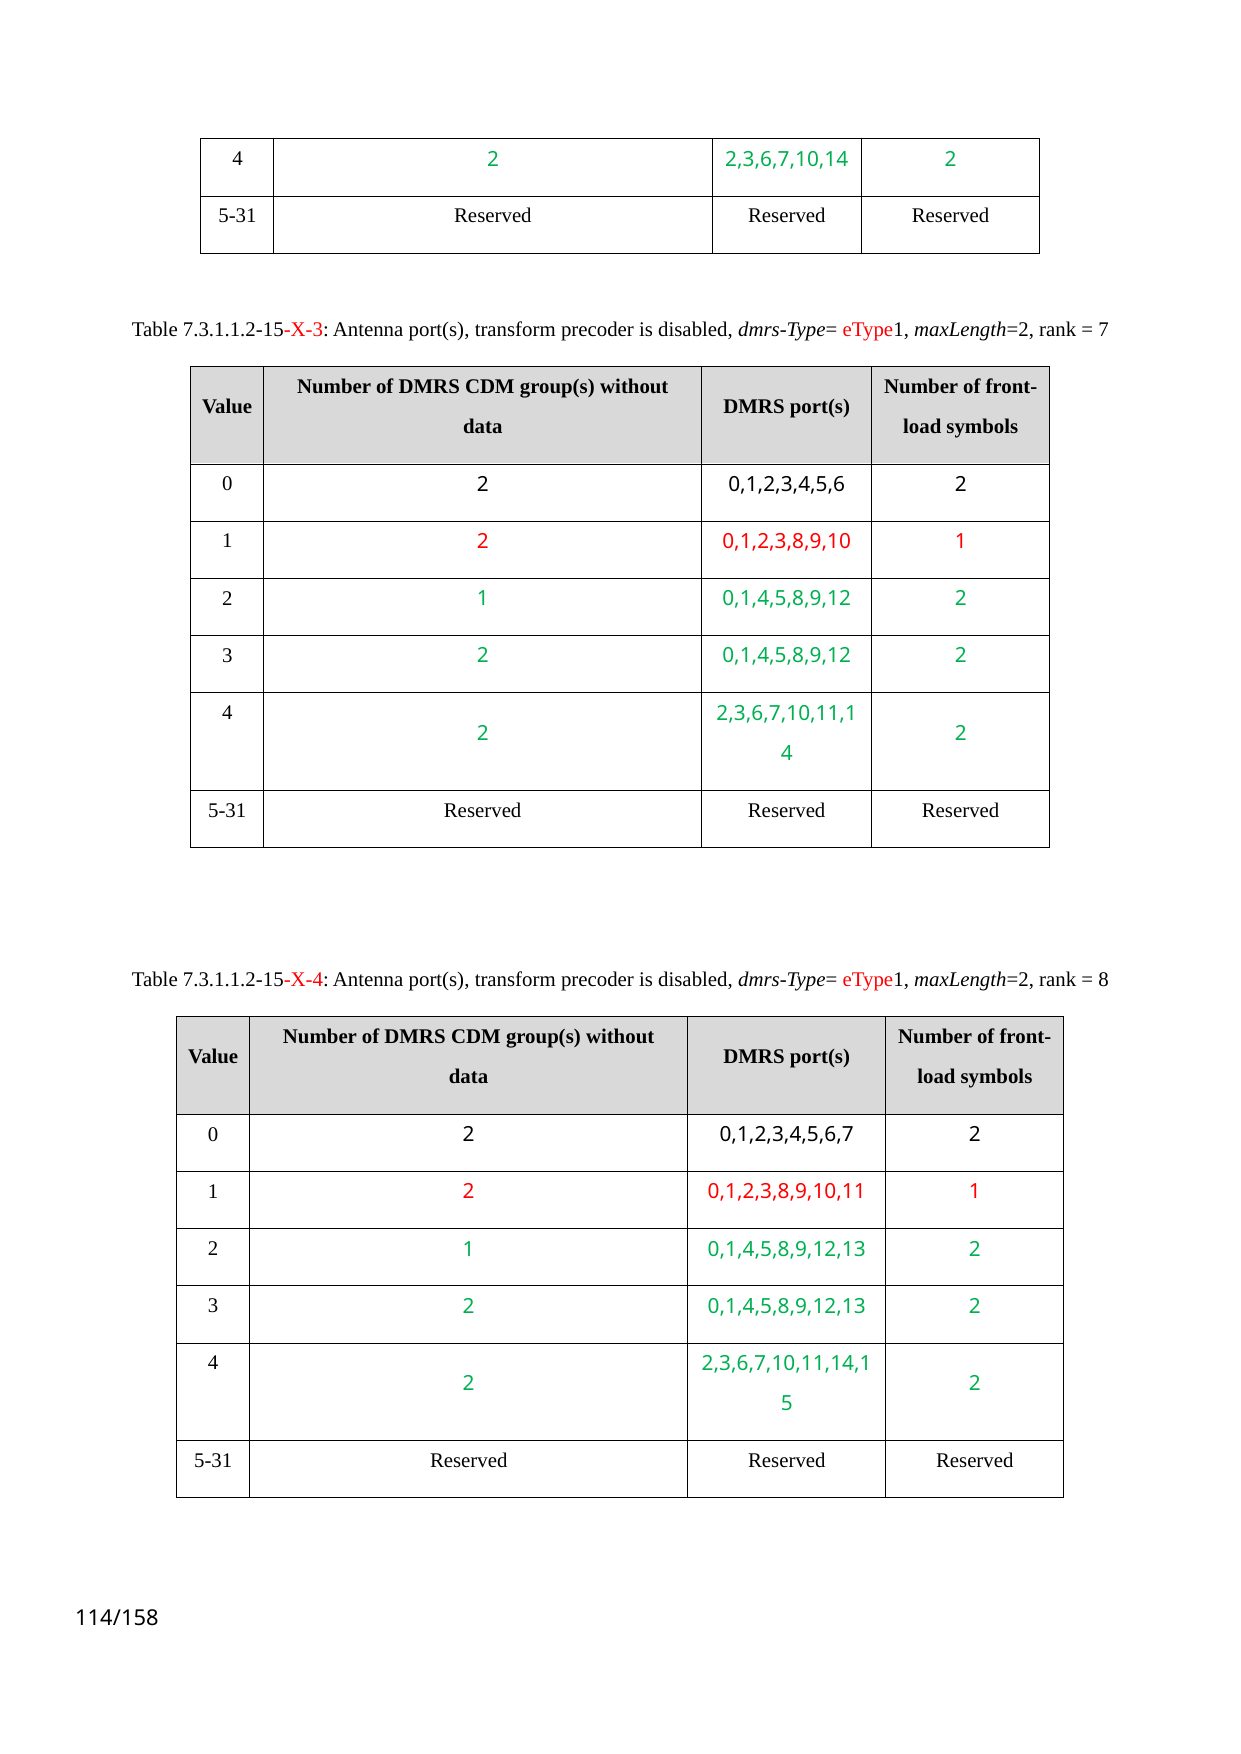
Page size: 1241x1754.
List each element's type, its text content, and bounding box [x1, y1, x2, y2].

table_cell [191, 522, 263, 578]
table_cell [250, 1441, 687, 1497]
text Table 7.3.1.1.2-15-X-4: Antenna port(s), transform precoder is disabled, dmrs-Type= eType1, maxLength=2, rank = 8 [75, 960, 1165, 998]
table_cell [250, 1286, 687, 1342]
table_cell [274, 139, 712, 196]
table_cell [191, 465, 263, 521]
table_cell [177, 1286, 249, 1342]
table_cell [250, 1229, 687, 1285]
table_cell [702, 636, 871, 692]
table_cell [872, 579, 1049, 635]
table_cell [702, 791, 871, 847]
text Table 7.3.1.1.2-15-X-3: Antenna port(s), transform precoder is disabled, dmrs-Type= eType1, maxLength=2, rank = 7 [75, 310, 1165, 347]
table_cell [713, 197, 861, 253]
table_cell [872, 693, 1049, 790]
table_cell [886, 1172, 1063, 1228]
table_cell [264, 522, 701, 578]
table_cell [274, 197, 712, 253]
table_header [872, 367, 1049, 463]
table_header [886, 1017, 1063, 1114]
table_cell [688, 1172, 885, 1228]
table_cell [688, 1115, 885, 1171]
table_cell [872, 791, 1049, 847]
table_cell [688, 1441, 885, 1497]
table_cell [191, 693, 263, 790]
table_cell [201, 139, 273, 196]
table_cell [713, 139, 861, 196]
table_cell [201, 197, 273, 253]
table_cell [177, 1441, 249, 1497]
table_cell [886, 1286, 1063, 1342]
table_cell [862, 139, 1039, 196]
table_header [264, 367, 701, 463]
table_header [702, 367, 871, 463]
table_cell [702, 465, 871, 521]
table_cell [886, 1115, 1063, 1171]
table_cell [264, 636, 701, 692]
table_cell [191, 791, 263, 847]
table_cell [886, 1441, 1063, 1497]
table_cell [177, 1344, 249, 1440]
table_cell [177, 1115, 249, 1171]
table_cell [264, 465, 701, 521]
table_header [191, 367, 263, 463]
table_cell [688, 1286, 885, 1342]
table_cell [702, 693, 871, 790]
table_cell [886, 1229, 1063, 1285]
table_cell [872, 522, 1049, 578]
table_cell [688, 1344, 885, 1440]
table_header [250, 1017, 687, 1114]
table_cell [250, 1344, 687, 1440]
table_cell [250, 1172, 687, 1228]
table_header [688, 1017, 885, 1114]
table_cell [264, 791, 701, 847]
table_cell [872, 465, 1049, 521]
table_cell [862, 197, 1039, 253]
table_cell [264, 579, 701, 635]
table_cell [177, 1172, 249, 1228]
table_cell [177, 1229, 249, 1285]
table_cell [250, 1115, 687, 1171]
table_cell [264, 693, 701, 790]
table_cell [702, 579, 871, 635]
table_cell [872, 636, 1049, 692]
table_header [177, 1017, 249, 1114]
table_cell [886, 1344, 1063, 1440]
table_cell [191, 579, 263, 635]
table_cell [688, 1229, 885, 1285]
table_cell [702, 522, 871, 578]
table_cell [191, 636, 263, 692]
